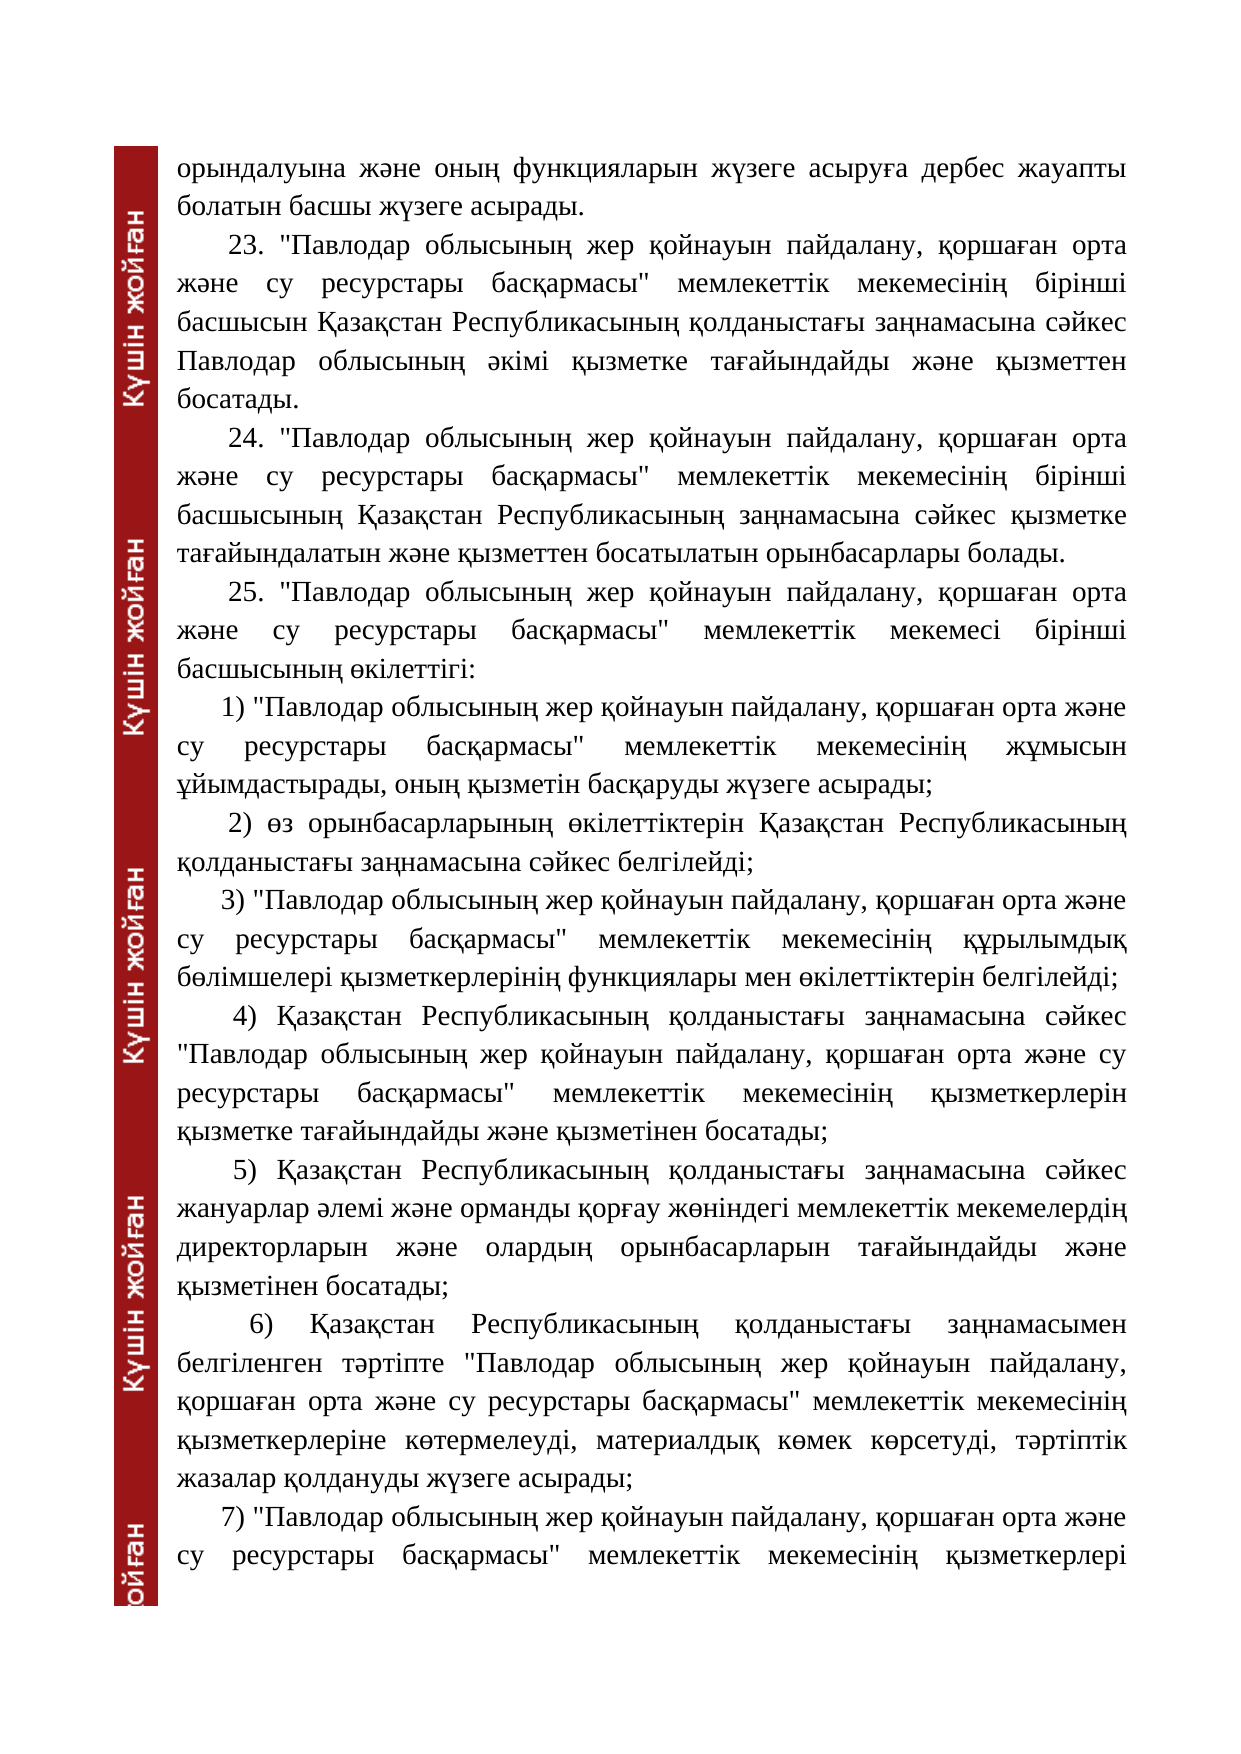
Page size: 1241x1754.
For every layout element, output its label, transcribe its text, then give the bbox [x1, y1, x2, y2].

picture [114, 146, 158, 150]
text 4) Қазақстан Республикасының қолданыстағы заңнамасына сәйкес "Павлодар облысының жер қойнауын пайдалану, қоршаған орта және су ресурстары басқармасы" мемлекеттік мекемесінің қызметкерлерін қызметке тағайындайды және қызметінен босатады; [112, 998, 1128, 1147]
text 25. "Павлодар облысының жер қойнауын пайдалану, қоршаған орта және су ресурстары басқармасы" мемлекеттік мекемесі бірінші басшысының өкiлеттiгi: [112, 574, 1128, 684]
picture [114, 569, 158, 574]
text 3) "Павлодар облысының жер қойнауын пайдалану, қоршаған орта және су ресурстары басқармасы" мемлекеттік мекемесінің құрылымдық бөлімшелері қызметкерлерінің функциялары мен өкілеттіктерін белгілейді; [112, 882, 1128, 993]
picture [114, 1147, 158, 1152]
text 23. "Павлодар облысының жер қойнауын пайдалану, қоршаған орта және су ресурстары басқармасы" мемлекеттік мекемесінің бірінші басшысын Қазақстан Республикасының қолданыстағы заңнамасына сәйкес Павлодар облысының әкімі қызметке тағайындайды және қызметтен босатады. [112, 227, 1128, 415]
picture [114, 800, 158, 805]
picture [114, 415, 158, 420]
picture [114, 1571, 158, 1606]
text 5) Қазақстан Республикасының қолданыстағы заңнамасына сәйкес жануарлар әлемі және орманды қорғау жөніндегі мемлекеттік мекемелердің директорларын және олардың орынбасарларын тағайындайды және қызметінен босатады; [112, 1152, 1128, 1301]
picture [114, 222, 158, 227]
text 24. "Павлодар облысының жер қойнауын пайдалану, қоршаған орта және су ресурстары басқармасы" мемлекеттік мекемесінің бірінші басшысының Қазақстан Республикасының заңнамасына сәйкес қызметке тағайындалатын және қызметтен босатылатын орынбасарлары болады. [112, 420, 1128, 569]
picture [114, 1494, 158, 1499]
picture [114, 1301, 158, 1306]
text 6) Қазақстан Республикасының қолданыстағы заңнамасымен белгіленген тәртіпте "Павлодар облысының жер қойнауын пайдалану, қоршаған орта және су ресурстары басқармасы" мемлекеттік мекемесінің қызметкерлеріне көтермелеуді, материалдық көмек көрсетуді, тәртіптік жазалар қолдануды жүзеге асырады; [112, 1306, 1128, 1494]
text 1) "Павлодар облысының жер қойнауын пайдалану, қоршаған орта және су ресурстары басқармасы" мемлекеттік мекемесінің жұмысын ұйымдастырады, оның қызметін басқаруды жүзеге асырады; [112, 689, 1128, 800]
text 2) өз орынбасарларының өкілеттіктерін Қазақстан Республикасының қолданыстағы заңнамасына сәйкес белгілейді; [112, 805, 1128, 877]
picture [114, 993, 158, 998]
picture [114, 877, 158, 882]
picture [114, 684, 158, 689]
